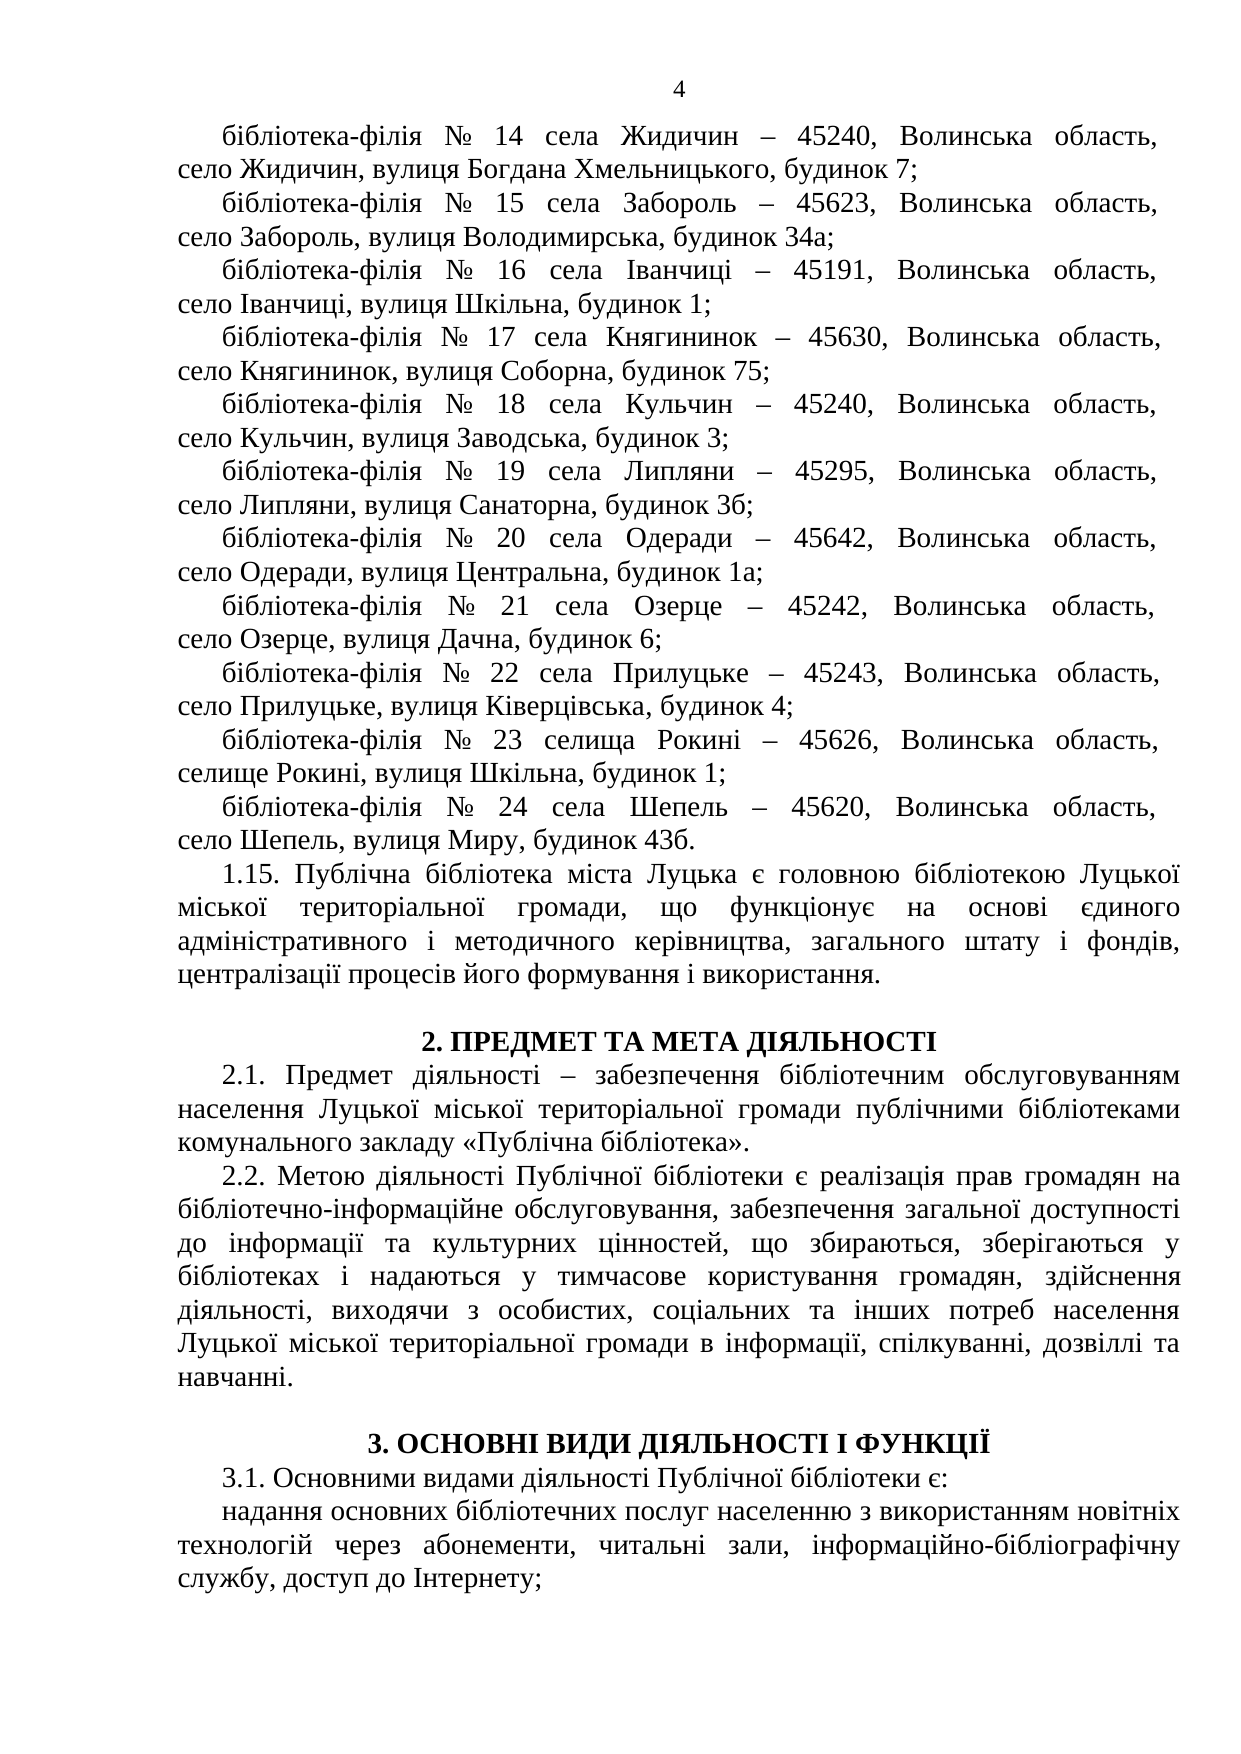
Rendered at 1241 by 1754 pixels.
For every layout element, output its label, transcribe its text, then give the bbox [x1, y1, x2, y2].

text 2. ПРЕДМЕТ ТА МЕТА ДІЯЛЬНОСТІ [177, 1024, 1181, 1057]
text бібліотека-філія № 21 села Озерце – 45242, Волинська область, село Озерце, вулиця Дачна, будинок 6; [177, 588, 1181, 655]
text бібліотека-філія № 16 села Іванчиці – 45191, Волинська область, село Іванчиці, вулиця Шкільна, будинок 1; [177, 252, 1181, 319]
text бібліотека-філія № 19 села Липляни – 45295, Волинська область, село Липляни, вулиця Санаторна, будинок 3б; [177, 453, 1181, 521]
text надання основних бібліотечних послуг населенню з використанням новітніх технологій через абонементи, читальні зали, інформаційно-бібліографічну службу, доступ до Інтернету; [177, 1493, 1181, 1594]
text бібліотека-філія № 22 села Прилуцьке – 45243, Волинська область, село Прилуцьке, вулиця Ківерцівська, будинок 4; [177, 655, 1181, 722]
text бібліотека-філія № 20 села Одеради – 45642, Волинська область, село Одеради, вулиця Центральна, будинок 1а; [177, 521, 1181, 588]
text бібліотека-філія № 24 села Шепель – 45620, Волинська область, село Шепель, вулиця Миру, будинок 43б. [177, 789, 1181, 856]
text бібліотека-філія № 23 селища Рокині – 45626, Волинська область, селище Рокині, вулиця Шкільна, будинок 1; [177, 722, 1181, 789]
text 3.1. Основними видами діяльності Публічної бібліотеки є: [177, 1460, 1181, 1493]
text бібліотека-філія № 17 села Княгининок – 45630, Волинська область, село Княгининок, вулиця Соборна, будинок 75; [177, 319, 1181, 386]
text бібліотека-філія № 14 села Жидичин – 45240, Волинська область, село Жидичин, вулиця Богдана Хмельницького, будинок 7; [177, 118, 1181, 185]
text 2.2. Метою діяльності Публічної бібліотеки є реалізація прав громадян на бібліотечно-інформаційне обслуговування, забезпечення загальної доступності до інформації та культурних цінностей, що збираються, зберігаються у бібліотеках і надаються у тимчасове користування громадян, здійснення діяльності, виходячи з особистих, соціальних та інших потреб населення Луцької міської територіальної громади в інформації, спілкуванні, дозвіллі та навчанні. [177, 1158, 1181, 1393]
text 2.1. Предмет діяльності – забезпечення бібліотечним обслуговуванням населення Луцької міської територіальної громади публічними бібліотеками комунального закладу «Публічна бібліотека». [177, 1057, 1181, 1158]
text бібліотека-філія № 15 села Забороль – 45623, Волинська область, село Забороль, вулиця Володимирська, будинок 34а; [177, 185, 1181, 252]
text бібліотека-філія № 18 села Кульчин – 45240, Волинська область, село Кульчин, вулиця Заводська, будинок 3; [177, 386, 1181, 453]
text 3. ОСНОВНІ ВИДИ ДІЯЛЬНОСТІ І ФУНКЦІЇ [177, 1426, 1181, 1460]
text 1.15. Публічна бібліотека міста Луцька є головною бібліотекою Луцької міської територіальної громади, що функціонує на основі єдиного адміністративного і методичного керівництва, загального штату і фондів, централізації процесів його формування і використання. [177, 856, 1181, 990]
